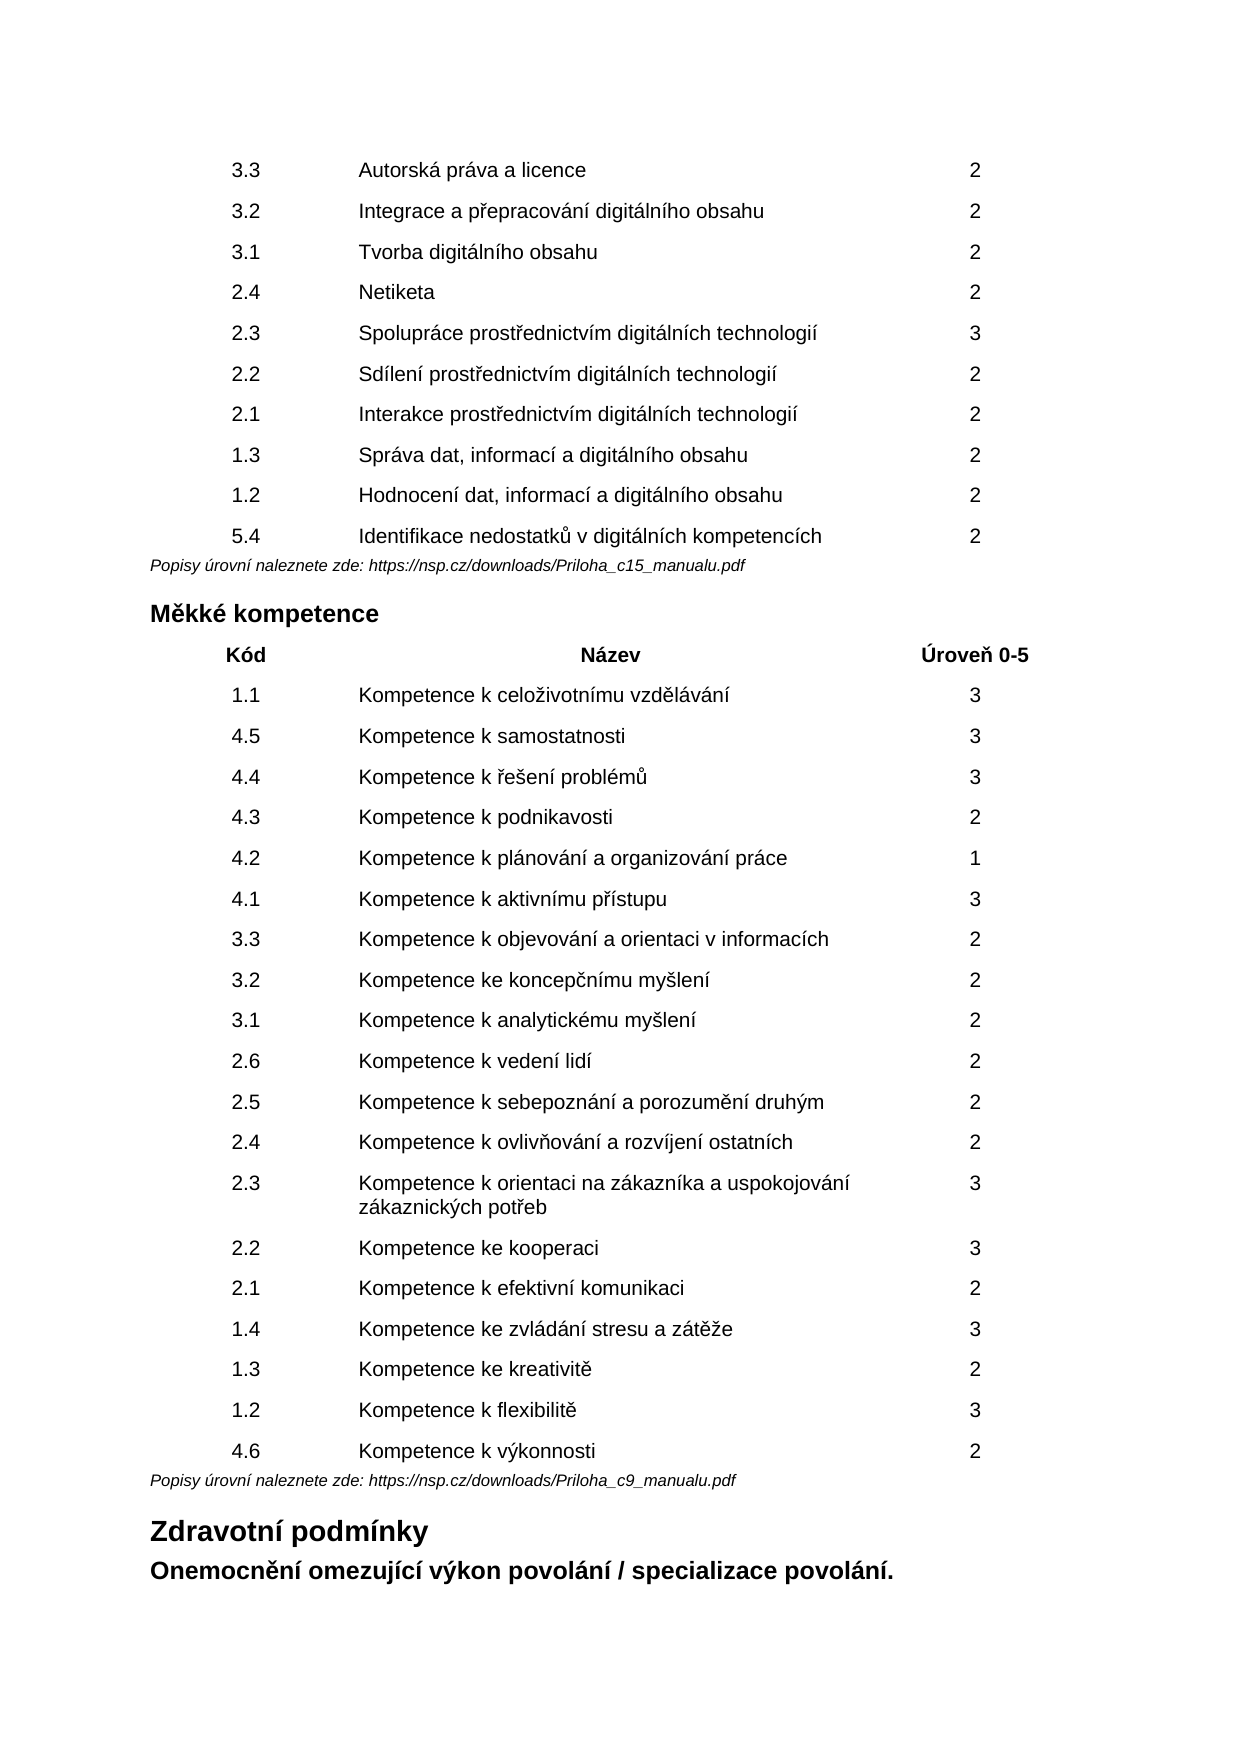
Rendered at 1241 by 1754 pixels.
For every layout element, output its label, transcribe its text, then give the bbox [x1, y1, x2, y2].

table_cell 3.1 [142, 1000, 350, 1041]
table_cell 2 [871, 516, 1079, 556]
table_cell 2.5 [142, 1081, 350, 1122]
table_cell 3 [871, 313, 1079, 353]
table_cell Kompetence k efektivní komunikaci [350, 1268, 871, 1308]
table_cell 3.2 [142, 191, 350, 231]
table_cell Kompetence k ovlivňování a rozvíjení ostatních [350, 1122, 871, 1162]
table_cell 2 [871, 272, 1079, 312]
table_cell 3 [871, 878, 1079, 919]
table_cell 2 [871, 475, 1079, 516]
table_cell 4.1 [142, 878, 350, 919]
table_header Úroveň 0-5 [871, 634, 1079, 675]
table_cell 2.4 [142, 1122, 350, 1162]
table_cell Integrace a přepracování digitálního obsahu [350, 191, 871, 231]
table_cell 2.2 [142, 1227, 350, 1268]
table_cell Sdílení prostřednictvím digitálních technologií [350, 353, 871, 394]
table_header Kód [142, 634, 350, 675]
table_cell 2 [871, 231, 1079, 272]
table_cell 2 [871, 394, 1079, 434]
table_cell 2.4 [142, 272, 350, 312]
table_cell 2 [871, 1268, 1079, 1308]
table_cell 2 [871, 919, 1079, 959]
table_cell 3 [871, 1308, 1079, 1349]
text Popisy úrovní naleznete zde: https://nsp.cz/downloads/Priloha_c9_manualu.pdf [150, 1471, 1090, 1490]
table_cell 3.2 [142, 959, 350, 1000]
table_cell 2 [871, 959, 1079, 1000]
subtitle Onemocnění omezující výkon povolání / specializace povolání. [150, 1556, 1090, 1584]
table_cell Kompetence k sebepoznání a porozumění druhým [350, 1081, 871, 1122]
table_cell Spolupráce prostřednictvím digitálních technologií [350, 313, 871, 353]
table_cell Kompetence k samostatnosti [350, 716, 871, 756]
table_cell 2.2 [142, 353, 350, 394]
table_cell 2 [871, 1122, 1079, 1162]
subtitle Zdravotní podmínky [150, 1514, 1090, 1547]
table_cell Kompetence k objevování a orientaci v informacích [350, 919, 871, 959]
table_cell Netiketa [350, 272, 871, 312]
table_cell Kompetence k plánování a organizování práce [350, 838, 871, 878]
table_cell 4.3 [142, 797, 350, 837]
table_cell 1.3 [142, 434, 350, 475]
table_cell Kompetence k výkonnosti [350, 1430, 871, 1471]
table_cell 5.4 [142, 516, 350, 556]
table_cell Kompetence k orientaci na zákazníka a uspokojování zákaznických potřeb [350, 1163, 871, 1227]
table_cell Kompetence ke kreativitě [350, 1349, 871, 1389]
table_cell 2 [871, 150, 1079, 191]
table_cell 2.1 [142, 1268, 350, 1308]
table_cell 2 [871, 191, 1079, 231]
table_header Název [350, 634, 871, 675]
table_cell Kompetence ke koncepčnímu myšlení [350, 959, 871, 1000]
table_cell Autorská práva a licence [350, 150, 871, 191]
table_cell Hodnocení dat, informací a digitálního obsahu [350, 475, 871, 516]
table_cell Tvorba digitálního obsahu [350, 231, 871, 272]
table_cell 2.3 [142, 313, 350, 353]
table_cell 2 [871, 1000, 1079, 1041]
table_cell 2.6 [142, 1041, 350, 1081]
table_cell Kompetence k podnikavosti [350, 797, 871, 837]
table_cell Interakce prostřednictvím digitálních technologií [350, 394, 871, 434]
subtitle Měkké kompetence [150, 599, 1090, 628]
table_cell Kompetence ke kooperaci [350, 1227, 871, 1268]
table_cell 4.6 [142, 1430, 350, 1471]
table_cell Kompetence k flexibilitě [350, 1390, 871, 1430]
table_cell Kompetence k vedení lidí [350, 1041, 871, 1081]
table_cell Kompetence k řešení problémů [350, 756, 871, 797]
table_cell 2.1 [142, 394, 350, 434]
table_cell 4.4 [142, 756, 350, 797]
table_cell 4.2 [142, 838, 350, 878]
table_cell 2 [871, 1430, 1079, 1471]
table_cell 2 [871, 1349, 1079, 1389]
table_cell Kompetence k aktivnímu přístupu [350, 878, 871, 919]
table_cell 1.2 [142, 475, 350, 516]
table_cell 1 [871, 838, 1079, 878]
table_cell 3.1 [142, 231, 350, 272]
table_cell 4.5 [142, 716, 350, 756]
table_cell 3 [871, 1163, 1079, 1227]
table_cell Identifikace nedostatků v digitálních kompetencích [350, 516, 871, 556]
table_cell 1.1 [142, 675, 350, 716]
text Popisy úrovní naleznete zde: https://nsp.cz/downloads/Priloha_c15_manualu.pdf [150, 556, 1090, 575]
table_cell 1.3 [142, 1349, 350, 1389]
table_cell 3 [871, 716, 1079, 756]
table_cell Kompetence ke zvládání stresu a zátěže [350, 1308, 871, 1349]
table_cell 3 [871, 1390, 1079, 1430]
table_cell 2.3 [142, 1163, 350, 1227]
table_cell Kompetence k analytickému myšlení [350, 1000, 871, 1041]
table_cell 2 [871, 797, 1079, 837]
table_cell 3 [871, 1227, 1079, 1268]
table_cell 2 [871, 1081, 1079, 1122]
table_cell 3.3 [142, 919, 350, 959]
table_cell 3 [871, 675, 1079, 716]
table_cell 3.3 [142, 150, 350, 191]
table_cell Správa dat, informací a digitálního obsahu [350, 434, 871, 475]
table_cell 2 [871, 1041, 1079, 1081]
table_cell 1.2 [142, 1390, 350, 1430]
table_cell 1.4 [142, 1308, 350, 1349]
table_cell 2 [871, 434, 1079, 475]
table_cell 3 [871, 756, 1079, 797]
table_cell Kompetence k celoživotnímu vzdělávání [350, 675, 871, 716]
table_cell 2 [871, 353, 1079, 394]
